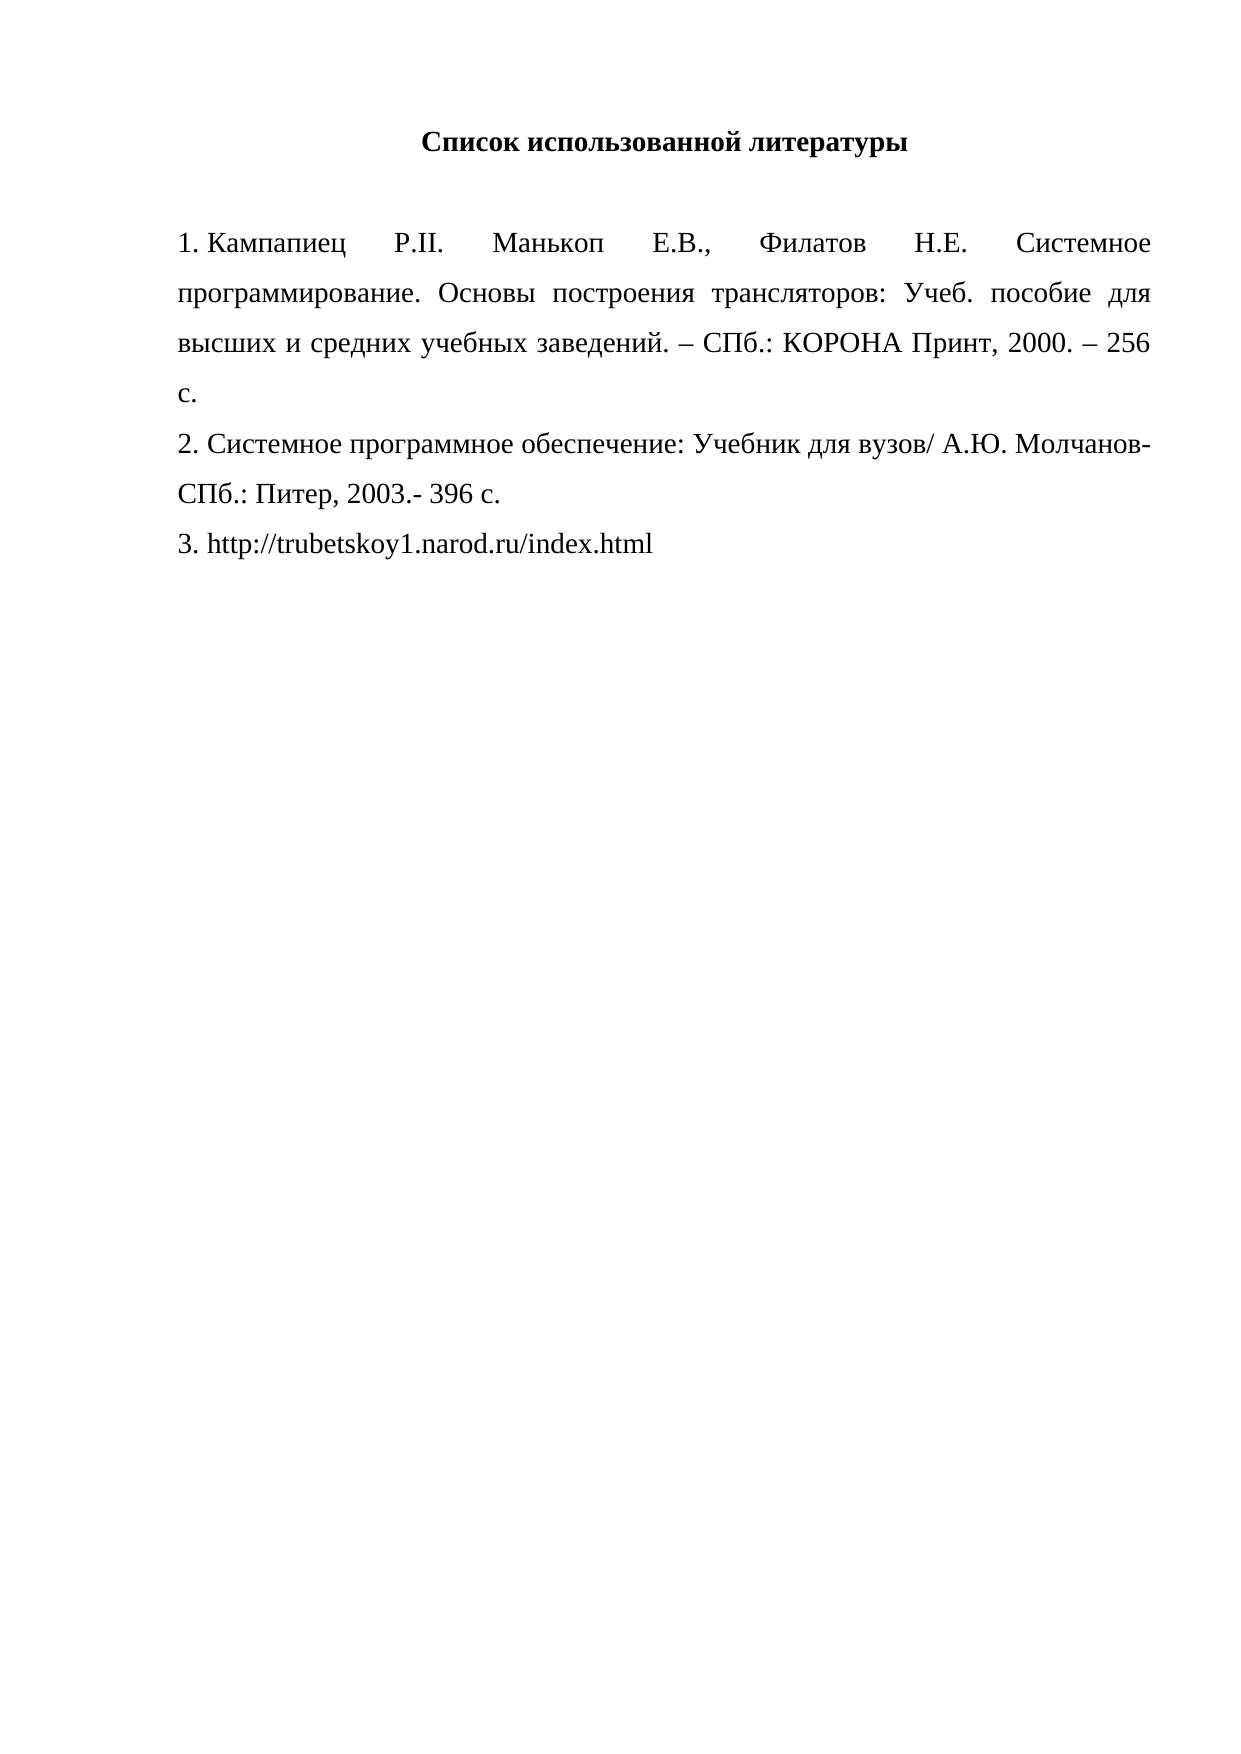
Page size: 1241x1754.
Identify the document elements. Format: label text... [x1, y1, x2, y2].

list http://trubetskoy1.narod.ru/index.html [177, 527, 1152, 560]
list Системное программное обеспечение: Учебник для вузов/ А.Ю. Молчанов- СПб.: Питер, 2003.- 396 с. [177, 426, 1152, 510]
subtitle Список использованной литературы [177, 124, 1152, 158]
list Кампапиец Р.II. Манькоп Е.В., Филатов Н.Е. Системное программирование. Основы построения трансляторов: Учеб. пособие для высших и средних учебных заведений. – СПб.: КОРОНА Принт, 2000. – 256 с. [177, 225, 1152, 409]
